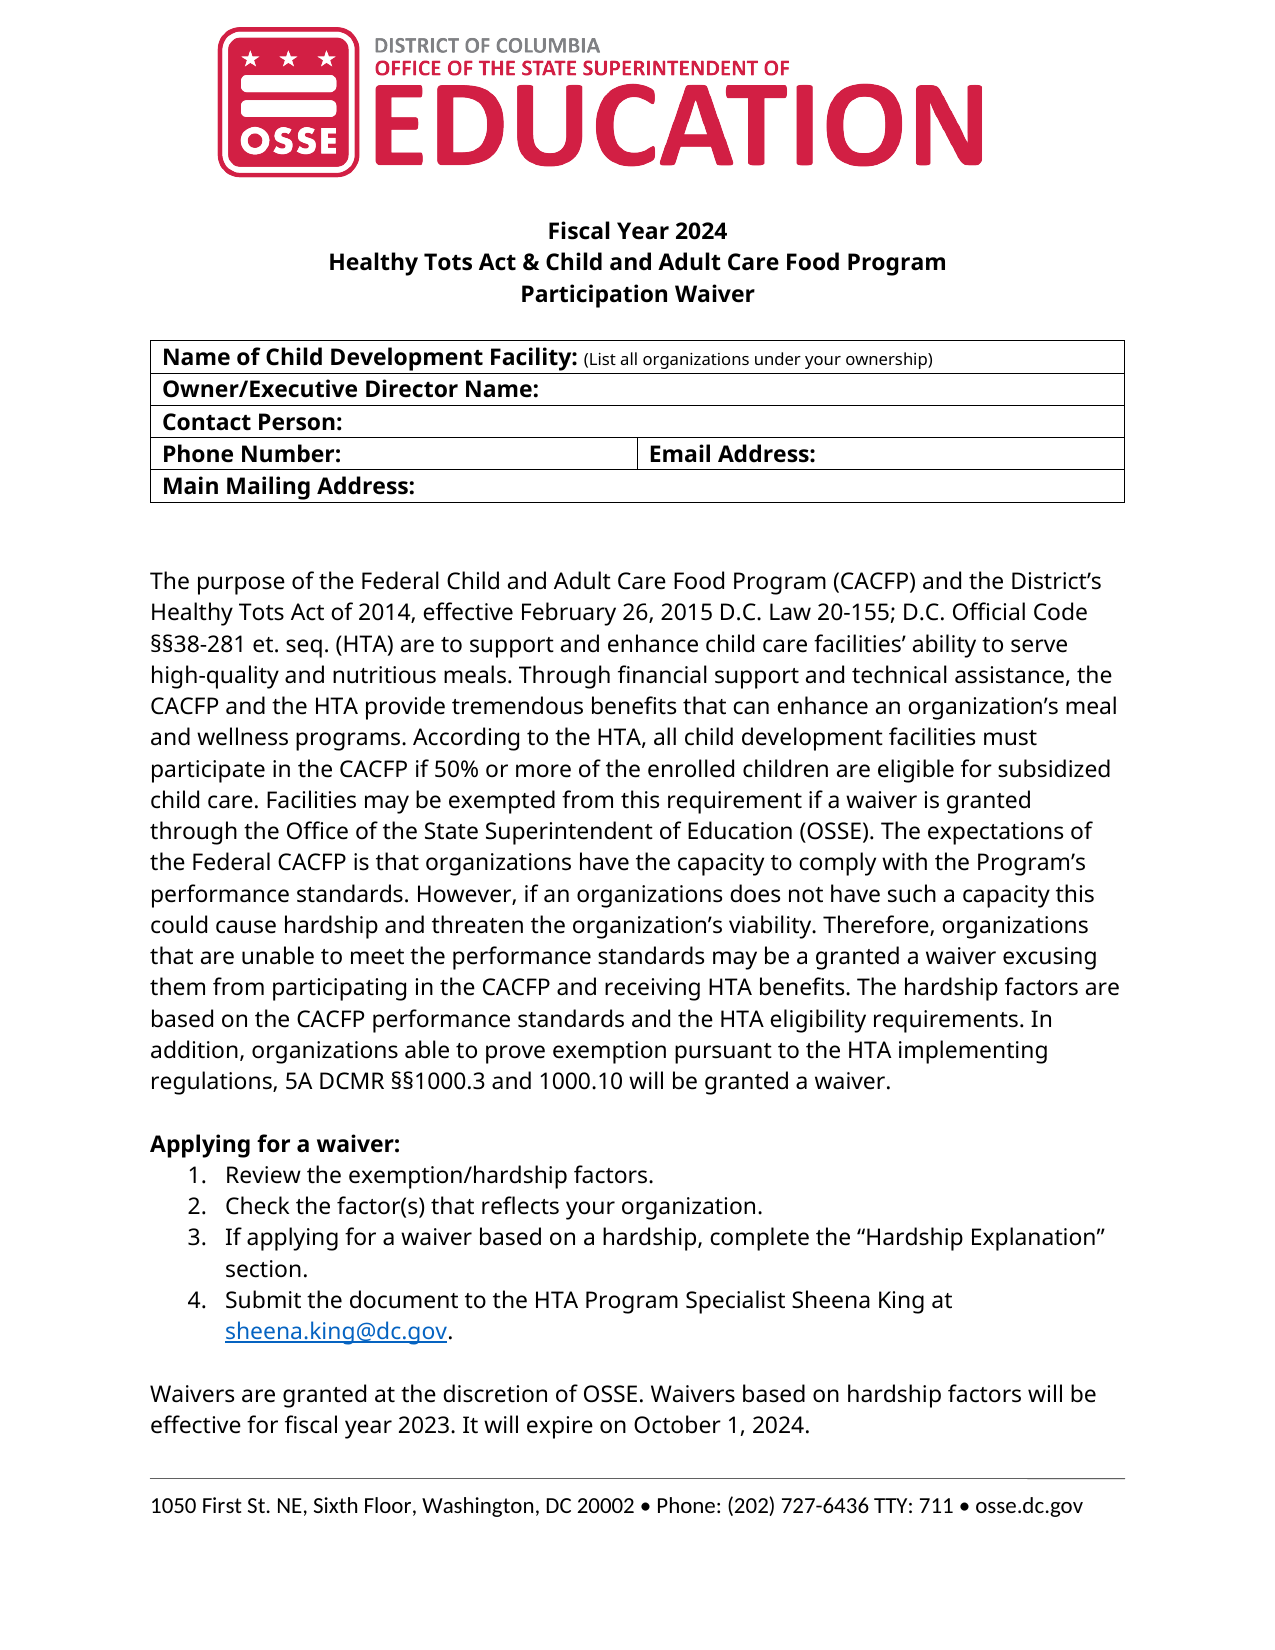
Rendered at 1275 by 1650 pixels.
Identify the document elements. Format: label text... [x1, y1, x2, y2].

table_cell Email Address: [638, 438, 1124, 469]
table_cell Contact Person: [151, 406, 1124, 437]
table_cell Phone Number: [151, 438, 637, 469]
text Fiscal Year 2024 [150, 215, 1125, 246]
list Check the factor(s) that reflects your organization. [187, 1190, 1125, 1221]
text Participation Waiver [150, 278, 1125, 309]
picture [211, 18, 994, 184]
list Review the exemption/hardship factors. [187, 1159, 1125, 1190]
text Waivers are granted at the discretion of OSSE. Waivers based on hardship factors will be effective for fiscal year 2023. It will expire on October 1, 2024. [150, 1378, 1125, 1440]
table_header Name of Child Development Facility: (List all organizations under your ownership) [151, 341, 1124, 372]
table_cell Main Mailing Address: [151, 470, 1124, 502]
table_cell Owner/Executive Director Name: [151, 374, 1124, 405]
text Healthy Tots Act & Child and Adult Care Food Program [150, 246, 1125, 278]
list Submit the document to the HTA Program Specialist Sheena King at sheena.king@dc.gov. [187, 1284, 1125, 1346]
list If applying for a waiver based on a hardship, complete the “Hardship Explanation” section. [187, 1221, 1125, 1284]
text Applying for a waiver: [150, 1128, 1125, 1159]
text The purpose of the Federal Child and Adult Care Food Program (CACFP) and the District’s Healthy Tots Act of 2014, effective February 26, 2015 D.C. Law 20-155; D.C. Official Code §§38-281 et. seq. (HTA) are to support and enhance child care facilities’ ability to serve high-quality and nutritious meals. Through financial support and technical assistance, the CACFP and the HTA provide tremendous benefits that can enhance an organization’s meal and wellness programs. According to the HTA, all child development facilities must participate in the CACFP if 50% or more of the enrolled children are eligible for subsidized child care. Facilities may be exempted from this requirement if a waiver is granted through the Office of the State Superintendent of Education (OSSE). The expectations of the Federal CACFP is that organizations have the capacity to comply with the Program’s performance standards. However, if an organizations does not have such a capacity this could cause hardship and threaten the organization’s viability. Therefore, organizations that are unable to meet the performance standards may be a granted a waiver excusing them from participating in the CACFP and receiving HTA benefits. The hardship factors are based on the CACFP performance standards and the HTA eligibility requirements. In addition, organizations able to prove exemption pursuant to the HTA implementing regulations, 5A DCMR §§1000.3 and 1000.10 will be granted a waiver. [150, 565, 1125, 1096]
